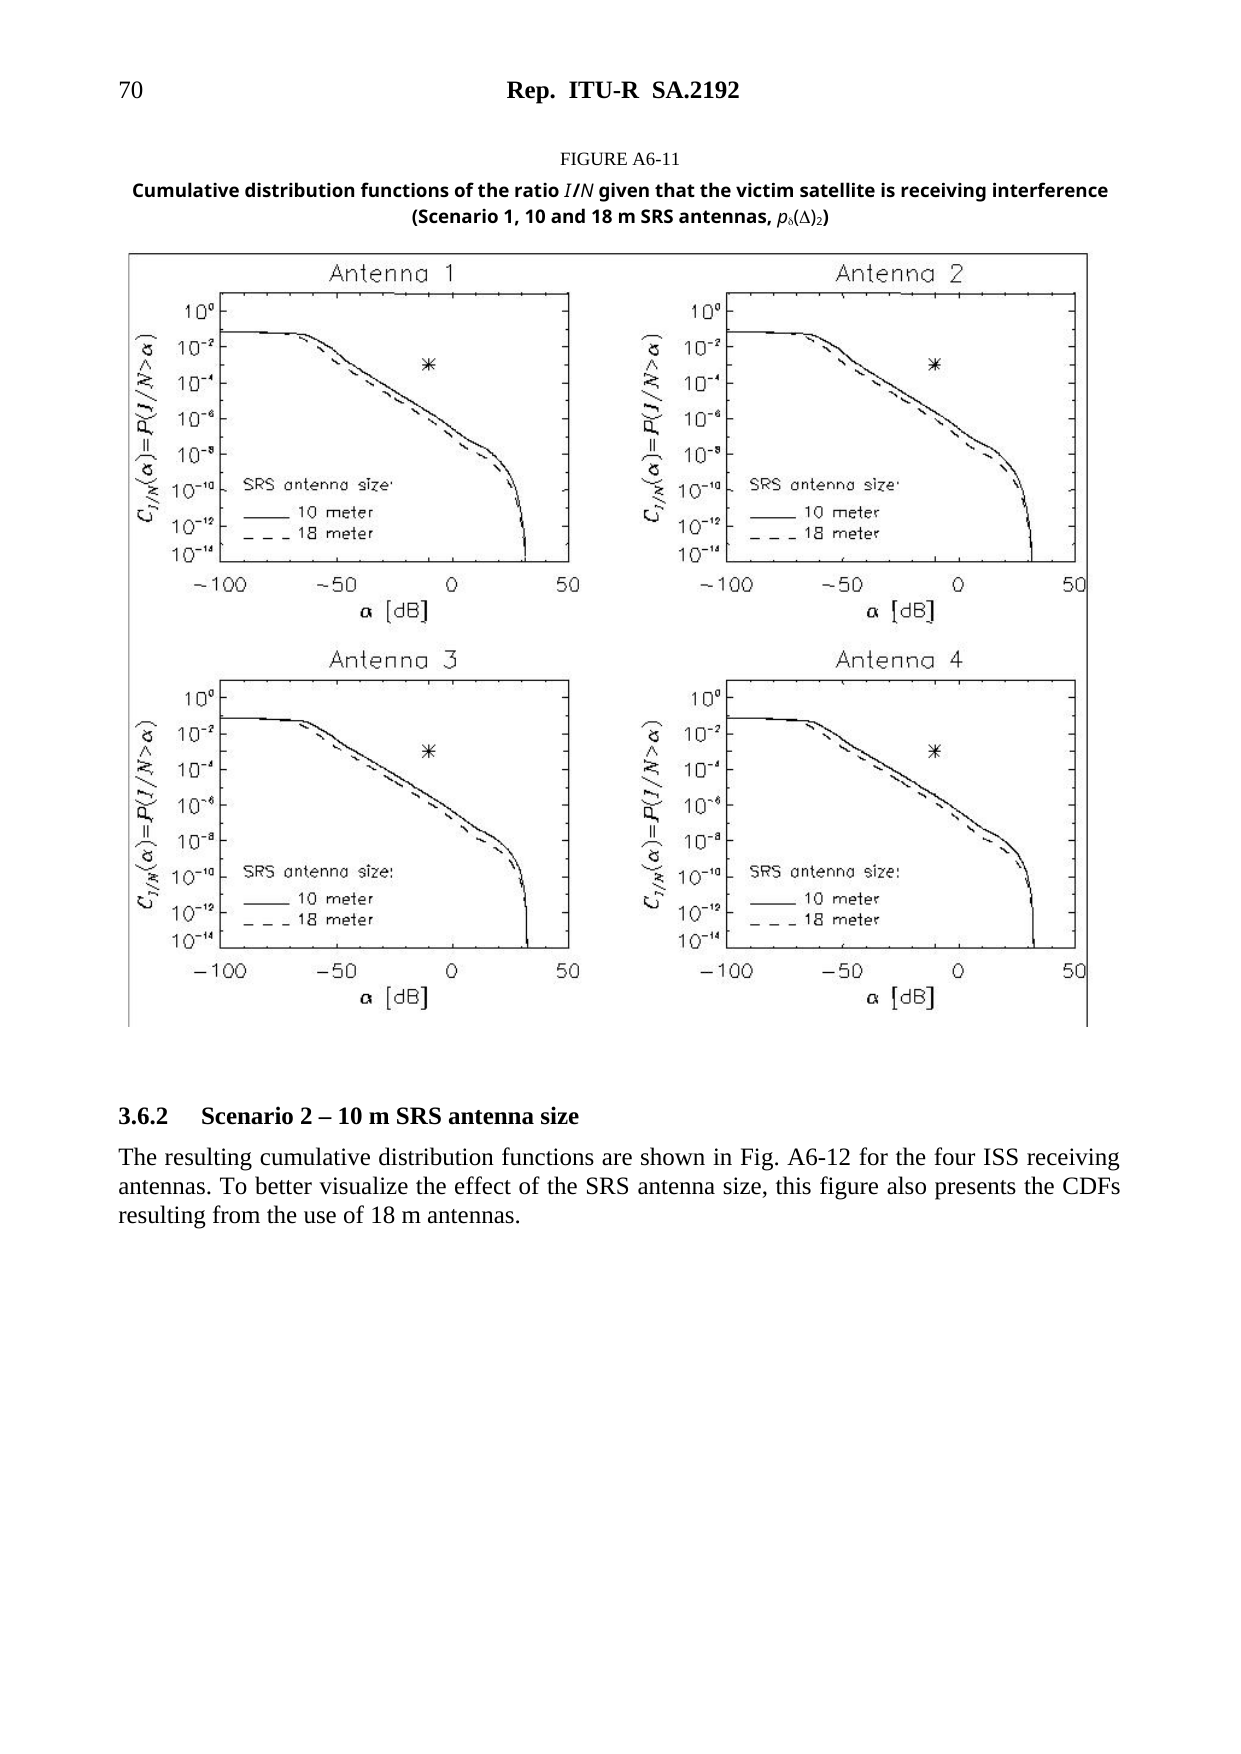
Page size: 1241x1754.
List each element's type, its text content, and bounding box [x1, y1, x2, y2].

title Cumulative distribution functions of the ratio I /N given that the victim satellite is receiving interference (Scenario 1, 10 and 18 m SRS antennas, p()2) [118, 178, 1122, 229]
text Figure A6-11 [118, 148, 1122, 169]
text The resulting cumulative distribution functions are shown in Fig. A6-12 for the four ISS receiving antennas. To better visualize the effect of the SRS antenna size, this figure also presents the CDFs resulting from the use of 18 m antennas. [118, 1142, 1122, 1228]
picture [128, 241, 1112, 1027]
subtitle 3.6.2 Scenario 2 – 10 m SRS antenna size [118, 1101, 1122, 1130]
